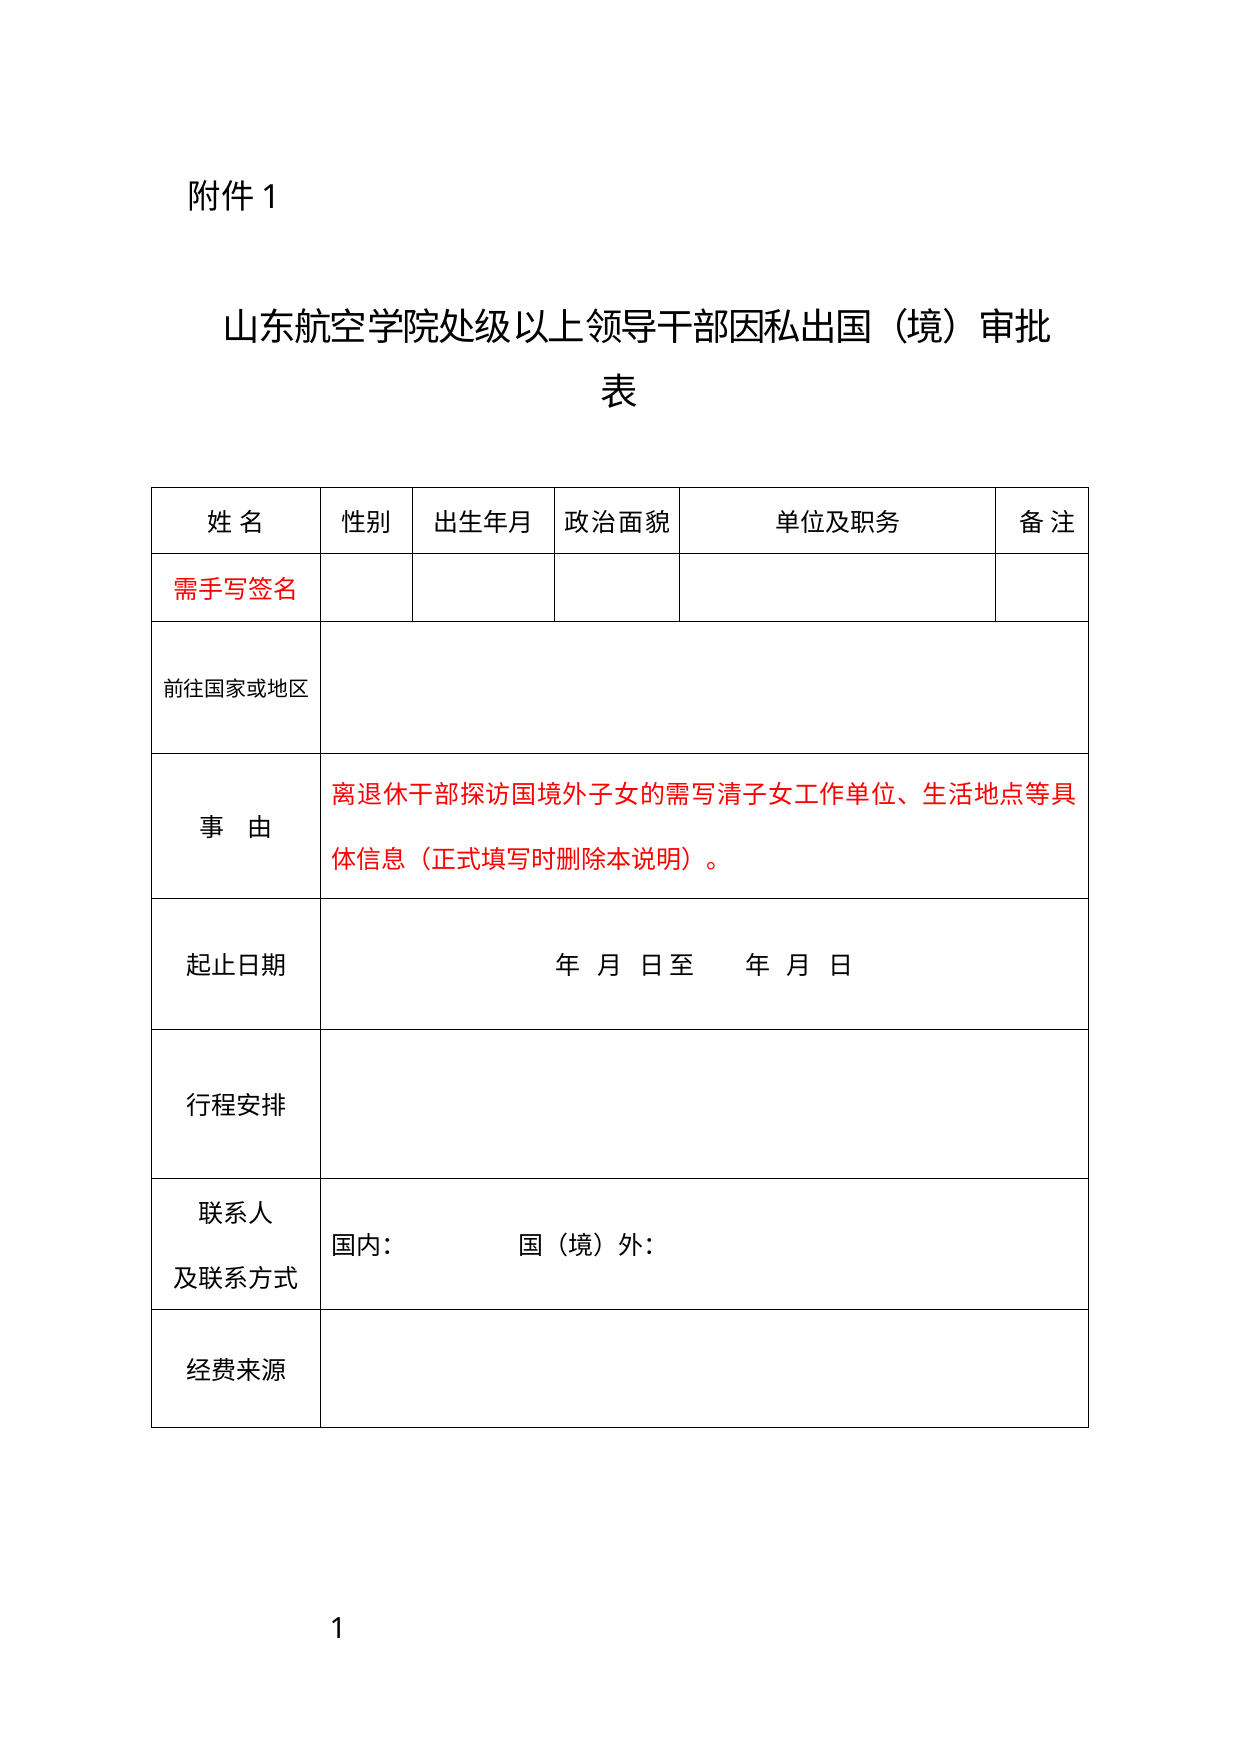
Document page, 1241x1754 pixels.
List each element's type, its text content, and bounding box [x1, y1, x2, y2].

table_cell [321, 1030, 1088, 1178]
table_cell 前往国家或地区 [152, 622, 320, 753]
table_cell [996, 554, 1088, 621]
text 附件1 [187, 162, 1053, 227]
table_cell 联系人 及联系方式 [152, 1179, 320, 1309]
table_cell 起止日期 [152, 899, 320, 1029]
table_cell [413, 554, 554, 621]
table_header 性别 [321, 488, 412, 553]
table_cell 年 月 日 至 年 月 日 [321, 899, 1088, 1029]
table_header 出生年月 [413, 488, 554, 553]
table_cell [321, 1310, 1088, 1427]
table_cell 离退休干部探访国境外子女的需写清子女工作单位、生活地点等具体信息（正式填写时删除本说明）。 [321, 754, 1088, 898]
table_header 备注 [996, 488, 1088, 553]
table_header 单位及职务 [680, 488, 995, 553]
table_cell 事 由 [152, 754, 320, 898]
table_header 姓名 [152, 488, 320, 553]
table_cell 经费来源 [152, 1310, 320, 1427]
table_cell 需手写签名 [152, 554, 320, 621]
table_cell [321, 554, 412, 621]
table_cell [555, 554, 679, 621]
text 山东航空学院处级以上领导干部因私出国（境）审批表 [187, 292, 1053, 422]
table_cell [321, 622, 1088, 753]
table_cell 行程安排 [152, 1030, 320, 1178]
table_cell 国内： 国（境）外： [321, 1179, 1088, 1309]
table_header 政治面貌 [555, 488, 679, 553]
table_cell [680, 554, 995, 621]
